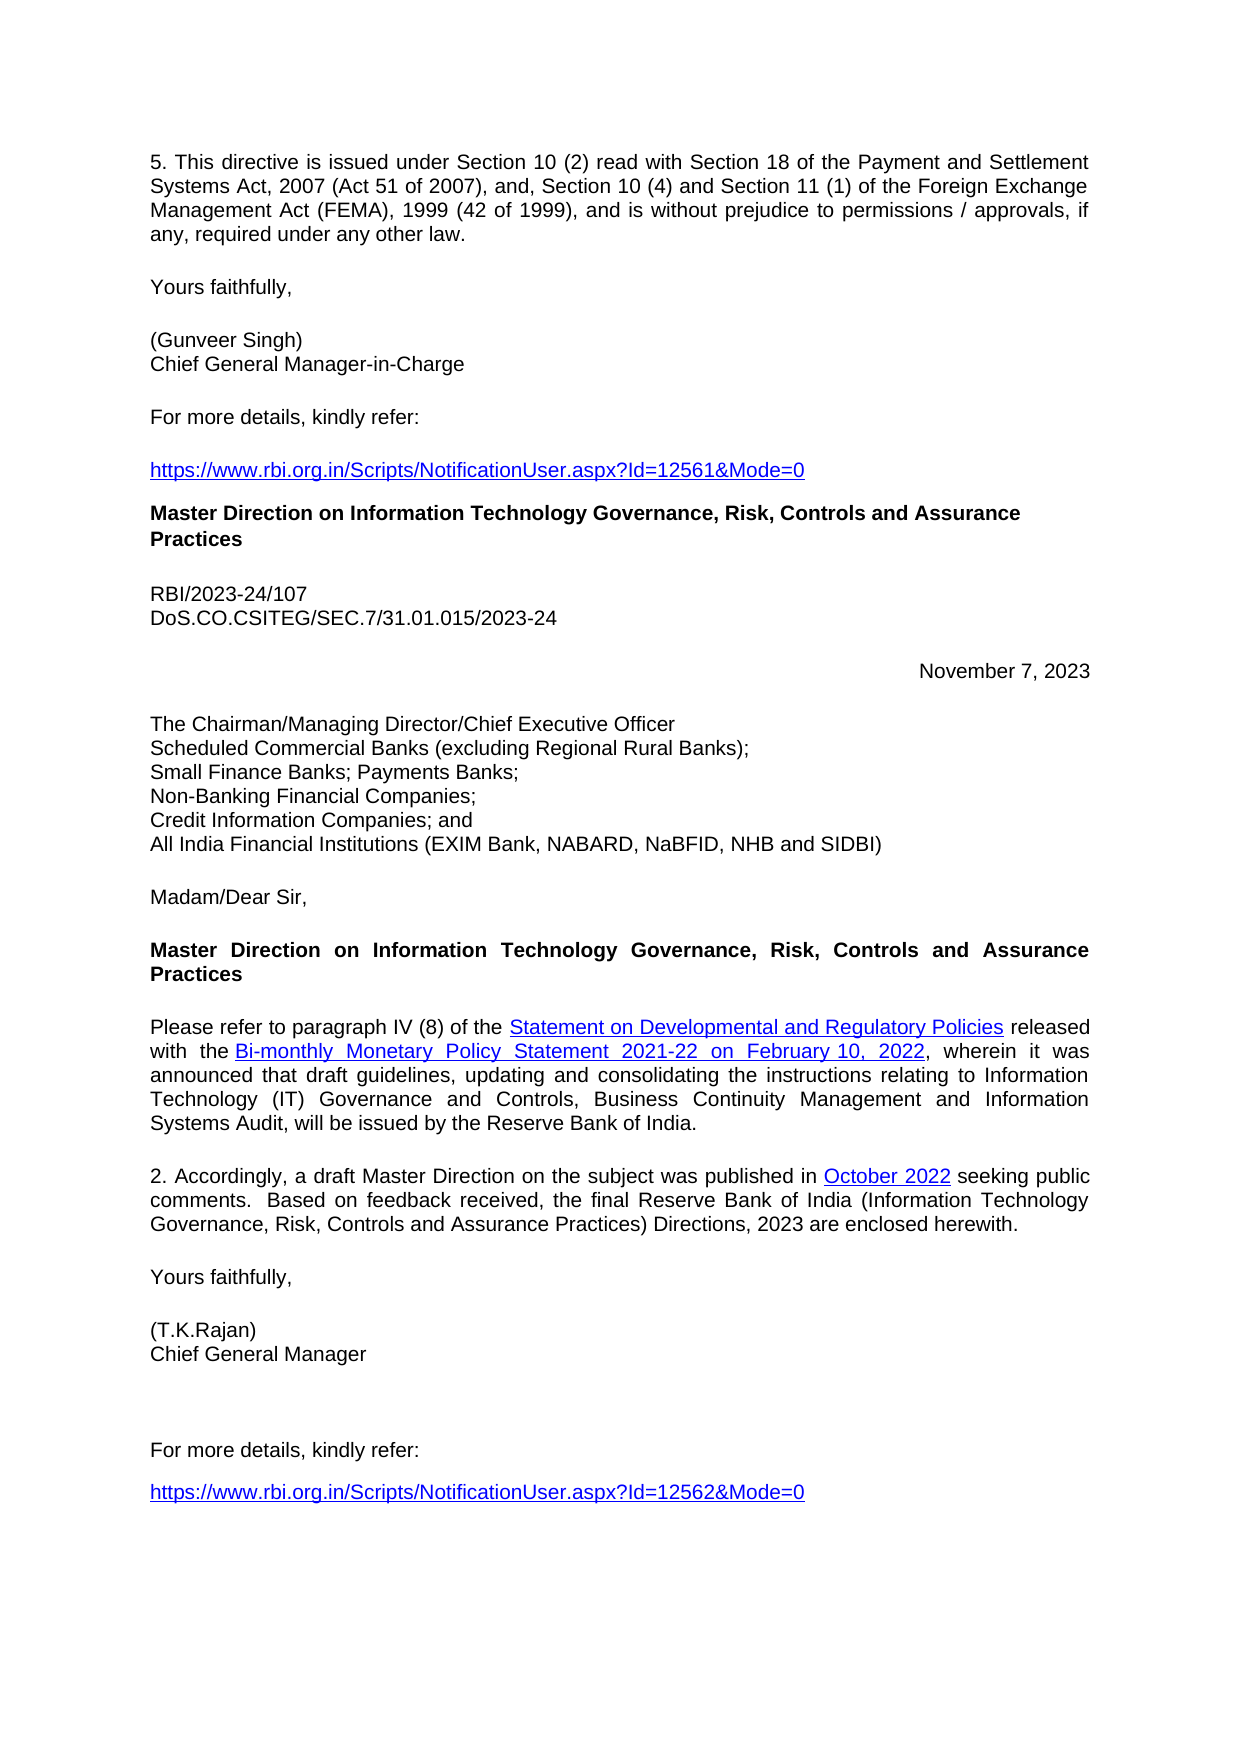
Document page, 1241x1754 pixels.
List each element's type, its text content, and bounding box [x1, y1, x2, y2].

text Yours faithfully, [150, 1265, 1090, 1289]
text For more details, kindly refer: [150, 1438, 1090, 1462]
text Master Direction on Information Technology Governance, Risk, Controls and Assurance Practices [150, 938, 1090, 986]
text The Chairman/Managing Director/Chief Executive Officer Scheduled Commercial Banks (excluding Regional Rural Banks); Small Finance Banks; Payments Banks; Non-Banking Financial Companies; Credit Information Companies; and All India Financial Institutions (EXIM Bank, NABARD, NaBFID, NHB and SIDBI) [150, 712, 1090, 856]
text (T.K.Rajan) Chief General Manager [150, 1318, 1090, 1366]
text November 7, 2023 [150, 659, 1090, 683]
text Please refer to paragraph IV (8) of the Statement on Developmental and Regulatory Policies released with the Bi-monthly Monetary Policy Statement 2021-22 on February 10, 2022, wherein it was announced that draft guidelines, updating and consolidating the instructions relating to Information Technology (IT) Governance and Controls, Business Continuity Management and Information Systems Audit, will be issued by the Reserve Bank of India. [150, 1015, 1090, 1135]
text https://www.rbi.org.in/Scripts/NotificationUser.aspx?Id=12562&Mode=0 [150, 1480, 1090, 1504]
text Yours faithfully, [150, 275, 1090, 299]
text Master Direction on Information Technology Governance, Risk, Controls and Assurance Practices [150, 501, 1090, 551]
text For more details, kindly refer: [150, 405, 1090, 429]
text https://www.rbi.org.in/Scripts/NotificationUser.aspx?Id=12561&Mode=0 [150, 458, 1090, 482]
text 2. Accordingly, a draft Master Direction on the subject was published in October 2022 seeking public comments. Based on feedback received, the final Reserve Bank of India (Information Technology Governance, Risk, Controls and Assurance Practices) Directions, 2023 are enclosed herewith. [150, 1164, 1090, 1236]
text RBI/2023-24/107 DoS.CO.CSITEG/SEC.7/31.01.015/2023-24 [150, 582, 1090, 629]
text Madam/Dear Sir, [150, 885, 1090, 909]
text 5. This directive is issued under Section 10 (2) read with Section 18 of the Payment and Settlement Systems Act, 2007 (Act 51 of 2007), and, Section 10 (4) and Section 11 (1) of the Foreign Exchange Management Act (FEMA), 1999 (42 of 1999), and is without prejudice to permissions / approvals, if any, required under any other law. [150, 150, 1090, 246]
text (Gunveer Singh) Chief General Manager-in-Charge [150, 328, 1090, 376]
